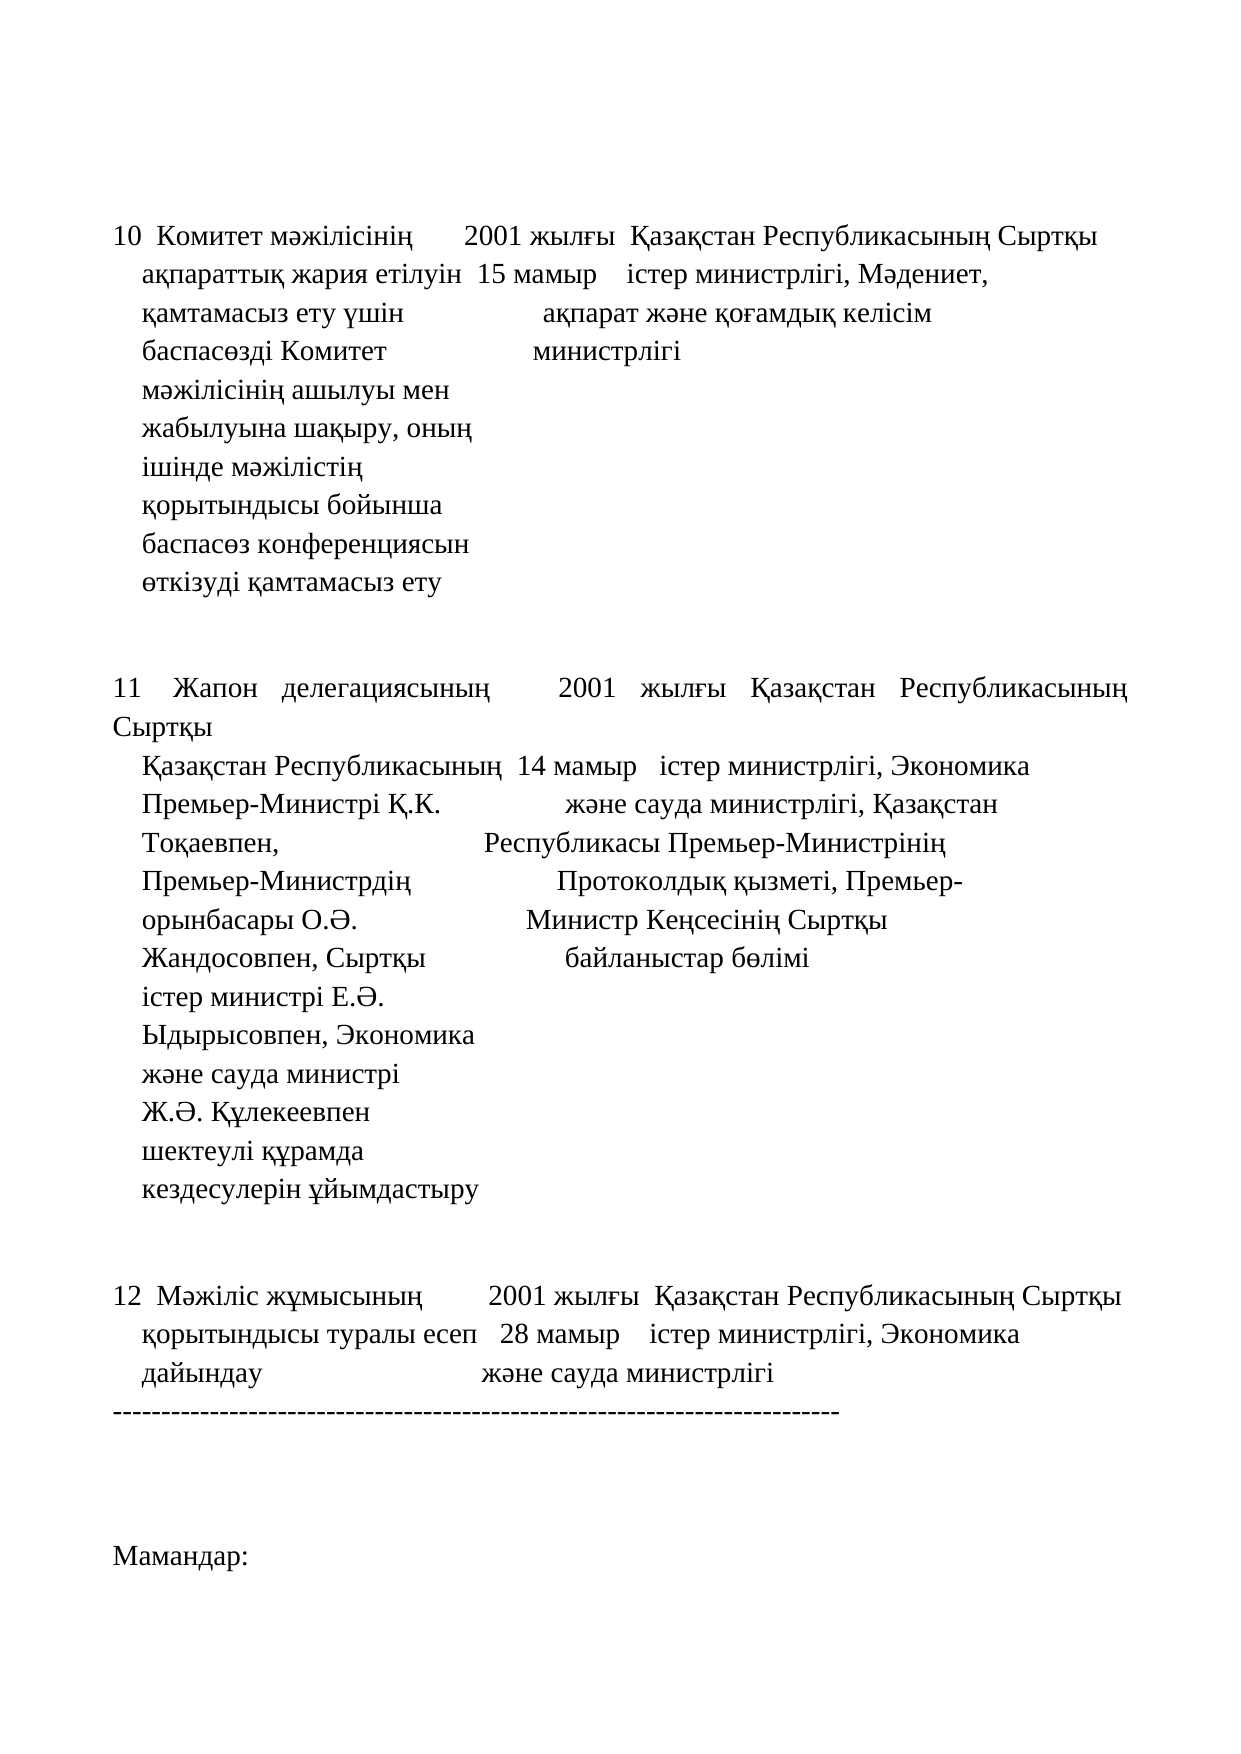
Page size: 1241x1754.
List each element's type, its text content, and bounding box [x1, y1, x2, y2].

text Жандосовпен, Сыртқы байланыстар бөлімі [112, 940, 1128, 974]
text баспасөзді Комитет министрлігі [112, 333, 1128, 367]
text қорытындысы бойынша [112, 487, 1128, 521]
text және сауда министрі [112, 1056, 1128, 1089]
text ішінде мәжілістің [112, 449, 1128, 482]
text Мамандар: [112, 1538, 1128, 1572]
text өткізуді қамтамасыз ету [112, 564, 1128, 598]
text ақпараттық жария етілуін 15 мамыр істер министрлігі, Мәдениет, [112, 256, 1128, 290]
text кездесулерін ұйымдастыру [112, 1172, 1128, 1205]
text жабылуына шақыру, оның [112, 410, 1128, 444]
text Премьер-Министрі Қ.К. және сауда министрлігі, Қазақстан [112, 786, 1128, 820]
text Қазақстан Республикасының 14 мамыр істер министрлігі, Экономика [112, 748, 1128, 781]
text баспасөз конференциясын [112, 526, 1128, 559]
text 12 Мәжіліс жұмысының 2001 жылғы Қазақстан Республикасының Сыртқы [112, 1278, 1128, 1311]
text қорытындысы туралы есеп 28 мамыр істер министрлігі, Экономика [112, 1316, 1128, 1350]
text 11 Жапон делегациясының 2001 жылғы Қазақстан Республикасының Сыртқы [112, 671, 1128, 743]
text орынбасары О.Ә. Министр Кеңсесінің Сыртқы [112, 902, 1128, 935]
text --------------------------------------------------------------------------- [112, 1393, 1128, 1427]
text Тоқаевпен, Республикасы Премьер-Министрінің [112, 825, 1128, 858]
text 10 Комитет мәжілісінің 2001 жылғы Қазақстан Республикасының Сыртқы [112, 218, 1128, 251]
text Ыдырысовпен, Экономика [112, 1017, 1128, 1051]
text дайындау және сауда министрлігі [112, 1355, 1128, 1388]
text Ж.Ә. Құлекеевпен [112, 1094, 1128, 1128]
text істер министрі Е.Ә. [112, 979, 1128, 1012]
text шектеулі құрамда [112, 1133, 1128, 1167]
text мәжілісінің ашылуы мен [112, 372, 1128, 405]
text қамтамасыз ету үшін ақпарат және қоғамдық келісім [112, 295, 1128, 328]
text Премьер-Министрдің Протоколдық қызметі, Премьер- [112, 863, 1128, 897]
